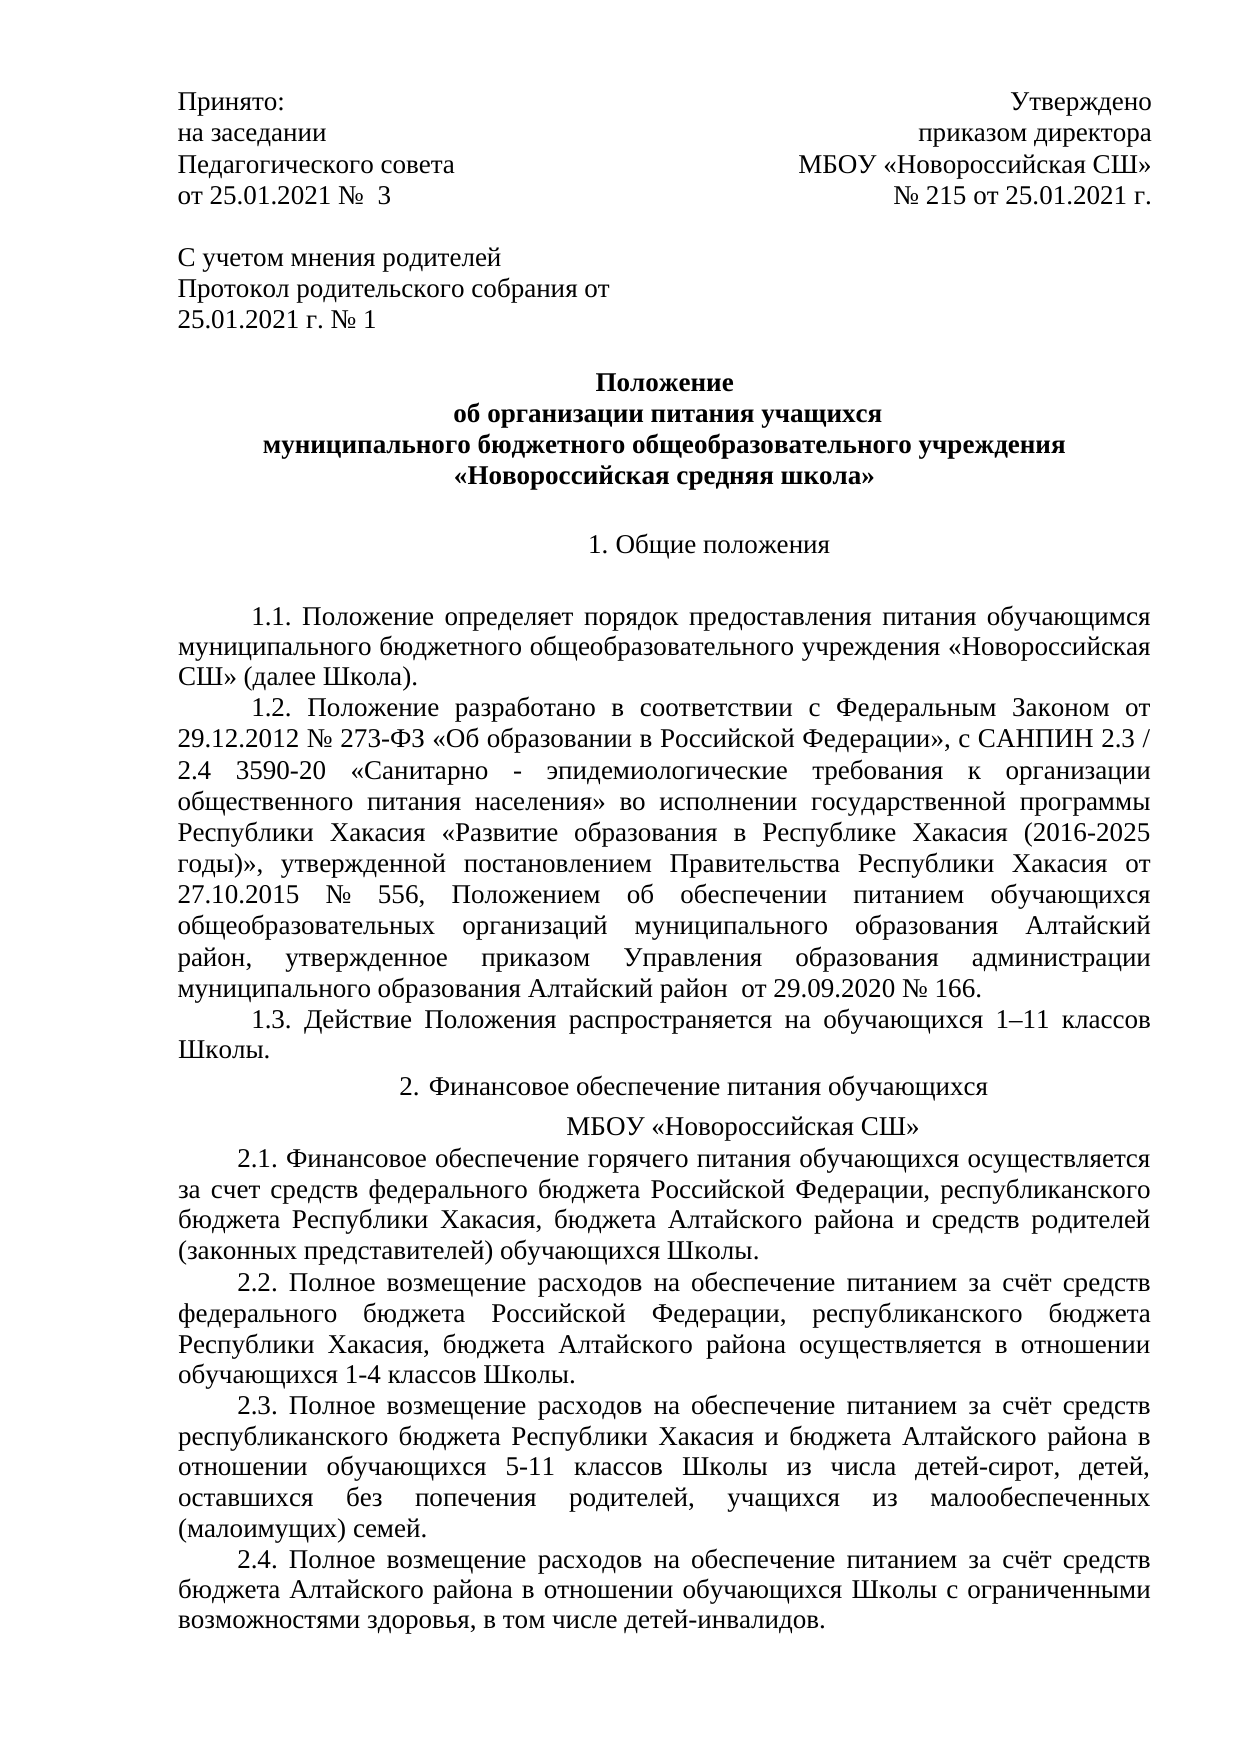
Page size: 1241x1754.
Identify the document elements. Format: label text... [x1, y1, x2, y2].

text Положение [177, 366, 1152, 397]
table_header Утверждено приказом директора МБОУ «Новороссийская СШ» № 215 от 25.01.2021 г. [664, 85, 1163, 334]
text 1.3. Действие Положения распространяется на обучающихся 1–11 классов Школы. [178, 1004, 1152, 1064]
text 1.2. Положение разработано в соответствии с Федеральным Законом от 29.12.2012 № 273-ФЗ «Об образовании в Российской Федерации», с САНПИН 2.3 / 2.4 3590-20 «Санитарно - эпидемиологические требования к организации общественного питания населения» во исполнении государственной программы Республики Хакасия «Развитие образования в Республике Хакасия (2016-2025 годы)», утвержденной постановлением Правительства Республики Хакасия от 27.10.2015 № 556, Положением об обеспечении питанием обучающихся общеобразовательных организаций муниципального образования Алтайский район, утвержденное приказом Управления образования администрации муниципального образования Алтайский район от 29.09.2020 № 166. [177, 691, 1152, 1003]
table_header Принято: на заседании Педагогического совета от 25.01.2021 № 3 С учетом мнения родителей Протокол родительского собрания от 25.01.2021 г. № 1 [166, 85, 664, 334]
text об организации питания учащихся [177, 397, 1152, 428]
list Финансовое обеспечение питания обучающихся [311, 1064, 1077, 1104]
text 2.3. Полное возмещение расходов на обеспечение питанием за счёт средств республиканского бюджета Республики Хакасия и бюджета Алтайского района в отношении обучающихся 5-11 классов Школы из числа детей-сирот, детей, оставшихся без попечения родителей, учащихся из малообеспеченных (малоимущих) семей. [178, 1390, 1152, 1543]
text 1.1. Положение определяет порядок предоставления питания обучающимся муниципального бюджетного общеобразовательного учреждения «Новороссийская СШ» (далее Школа). [178, 602, 1152, 691]
text «Новороссийская средняя школа» [177, 459, 1152, 490]
text МБОУ «Новороссийская СШ» [409, 1104, 1077, 1143]
text 2.2. Полное возмещение расходов на обеспечение питанием за счёт средств федерального бюджета Российской Федерации, республиканского бюджета Республики Хакасия, бюджета Алтайского района осуществляется в отношении обучающихся 1-4 классов Школы. [178, 1267, 1152, 1390]
list Общие положения [588, 528, 1152, 560]
text муниципального бюджетного общеобразовательного учреждения [177, 428, 1152, 459]
text 2.4. Полное возмещение расходов на обеспечение питанием за счёт средств бюджета Алтайского района в отношении обучающихся Школы с ограниченными возможностями здоровья, в том числе детей-инвалидов. [178, 1544, 1152, 1634]
text 2.1. Финансовое обеспечение горячего питания обучающихся осуществляется за счет средств федерального бюджета Российской Федерации, республиканского бюджета Республики Хакасия, бюджета Алтайского района и средств родителей (законных представителей) обучающихся Школы. [178, 1143, 1152, 1265]
